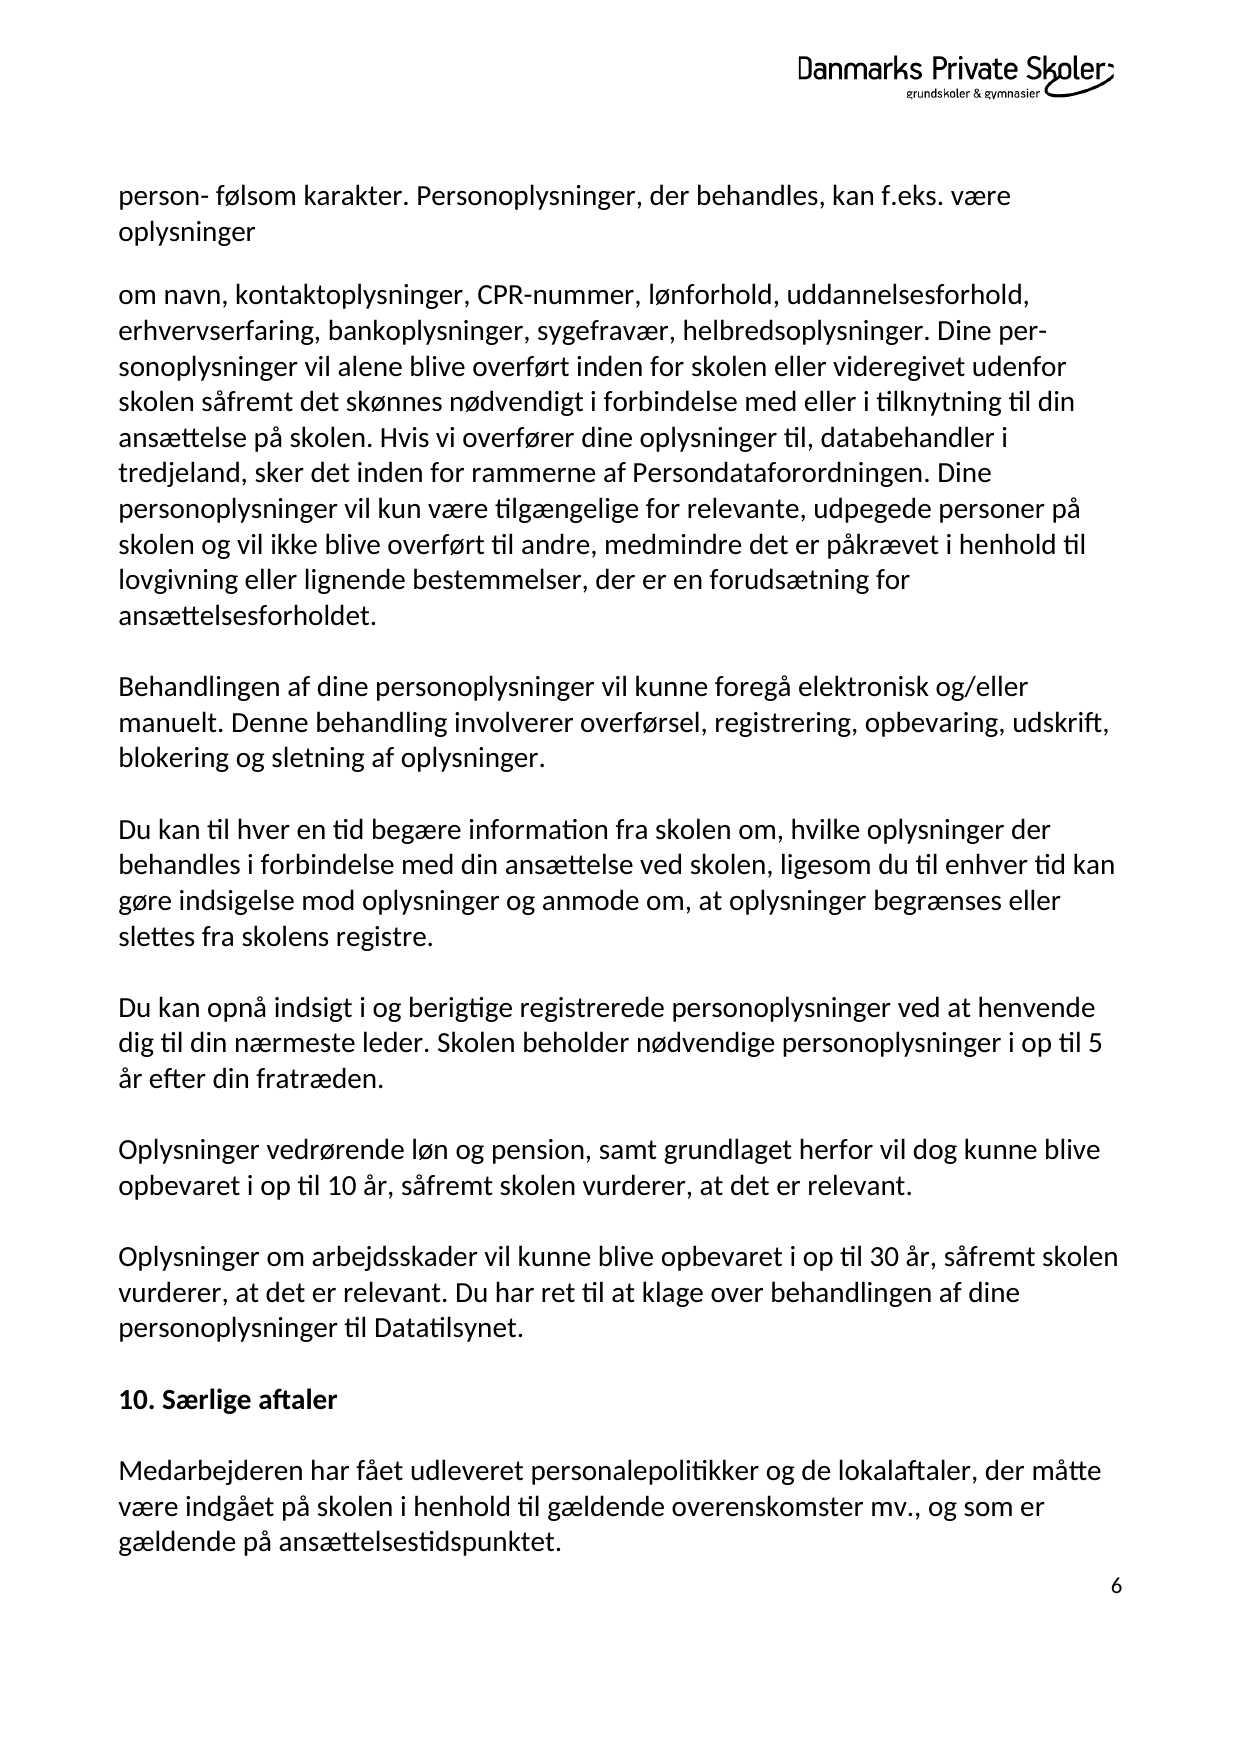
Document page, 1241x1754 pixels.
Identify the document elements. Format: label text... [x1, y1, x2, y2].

picture [797, 55, 1114, 99]
text Du kan opnå indsigt i og berigtige registrerede personoplysninger ved at henvende dig til din nærmeste leder. Skolen beholder nødvendige personoplysninger i op til 5 år efter din fratræden. [118, 989, 1122, 1096]
text om navn, kontaktoplysninger, CPR-nummer, lønforhold, uddannelsesforhold, erhvervserfaring, bankoplysninger, sygefravær, helbredsoplysninger. Dine per- sonoplysninger vil alene blive overført inden for skolen eller videregivet udenfor skolen såfremt det skønnes nødvendigt i forbindelse med eller i tilknytning til din ansættelse på skolen. Hvis vi overfører dine oplysninger til, databehandler i tredjeland, sker det inden for rammerne af Persondataforordningen. Dine personoplysninger vil kun være tilgængelige for relevante, udpegede personer på skolen og vil ikke blive overført til andre, medmindre det er påkrævet i henhold til lovgivning eller lignende bestemmelser, der er en forudsætning for ansættelsesforholdet. [118, 276, 1122, 633]
text Medarbejderen har fået udleveret personalepolitikker og de lokalaftaler, der måtte være indgået på skolen i henhold til gældende overenskomster mv., og som er gældende på ansættelsestidspunktet. [118, 1452, 1122, 1559]
text Behandlingen af dine personoplysninger vil kunne foregå elektronisk og/eller manuelt. Denne behandling involverer overførsel, registrering, opbevaring, udskrift, blokering og sletning af oplysninger. [118, 668, 1122, 775]
text Du kan til hver en tid begære information fra skolen om, hvilke oplysninger der behandles i forbindelse med din ansættelse ved skolen, ligesom du til enhver tid kan gøre indsigelse mod oplysninger og anmode om, at oplysninger begrænses eller slettes fra skolens registre. [118, 811, 1122, 953]
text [118, 177, 1122, 248]
text 10. Særlige aftaler [118, 1381, 1122, 1416]
text Oplysninger vedrørende løn og pension, samt grundlaget herfor vil dog kunne blive opbevaret i op til 10 år, såfremt skolen vurderer, at det er relevant. [118, 1131, 1122, 1203]
text Oplysninger om arbejdsskader vil kunne blive opbevaret i op til 30 år, såfremt skolen vurderer, at det er relevant. Du har ret til at klage over behandlingen af dine personoplysninger til Datatilsynet. [118, 1238, 1122, 1345]
